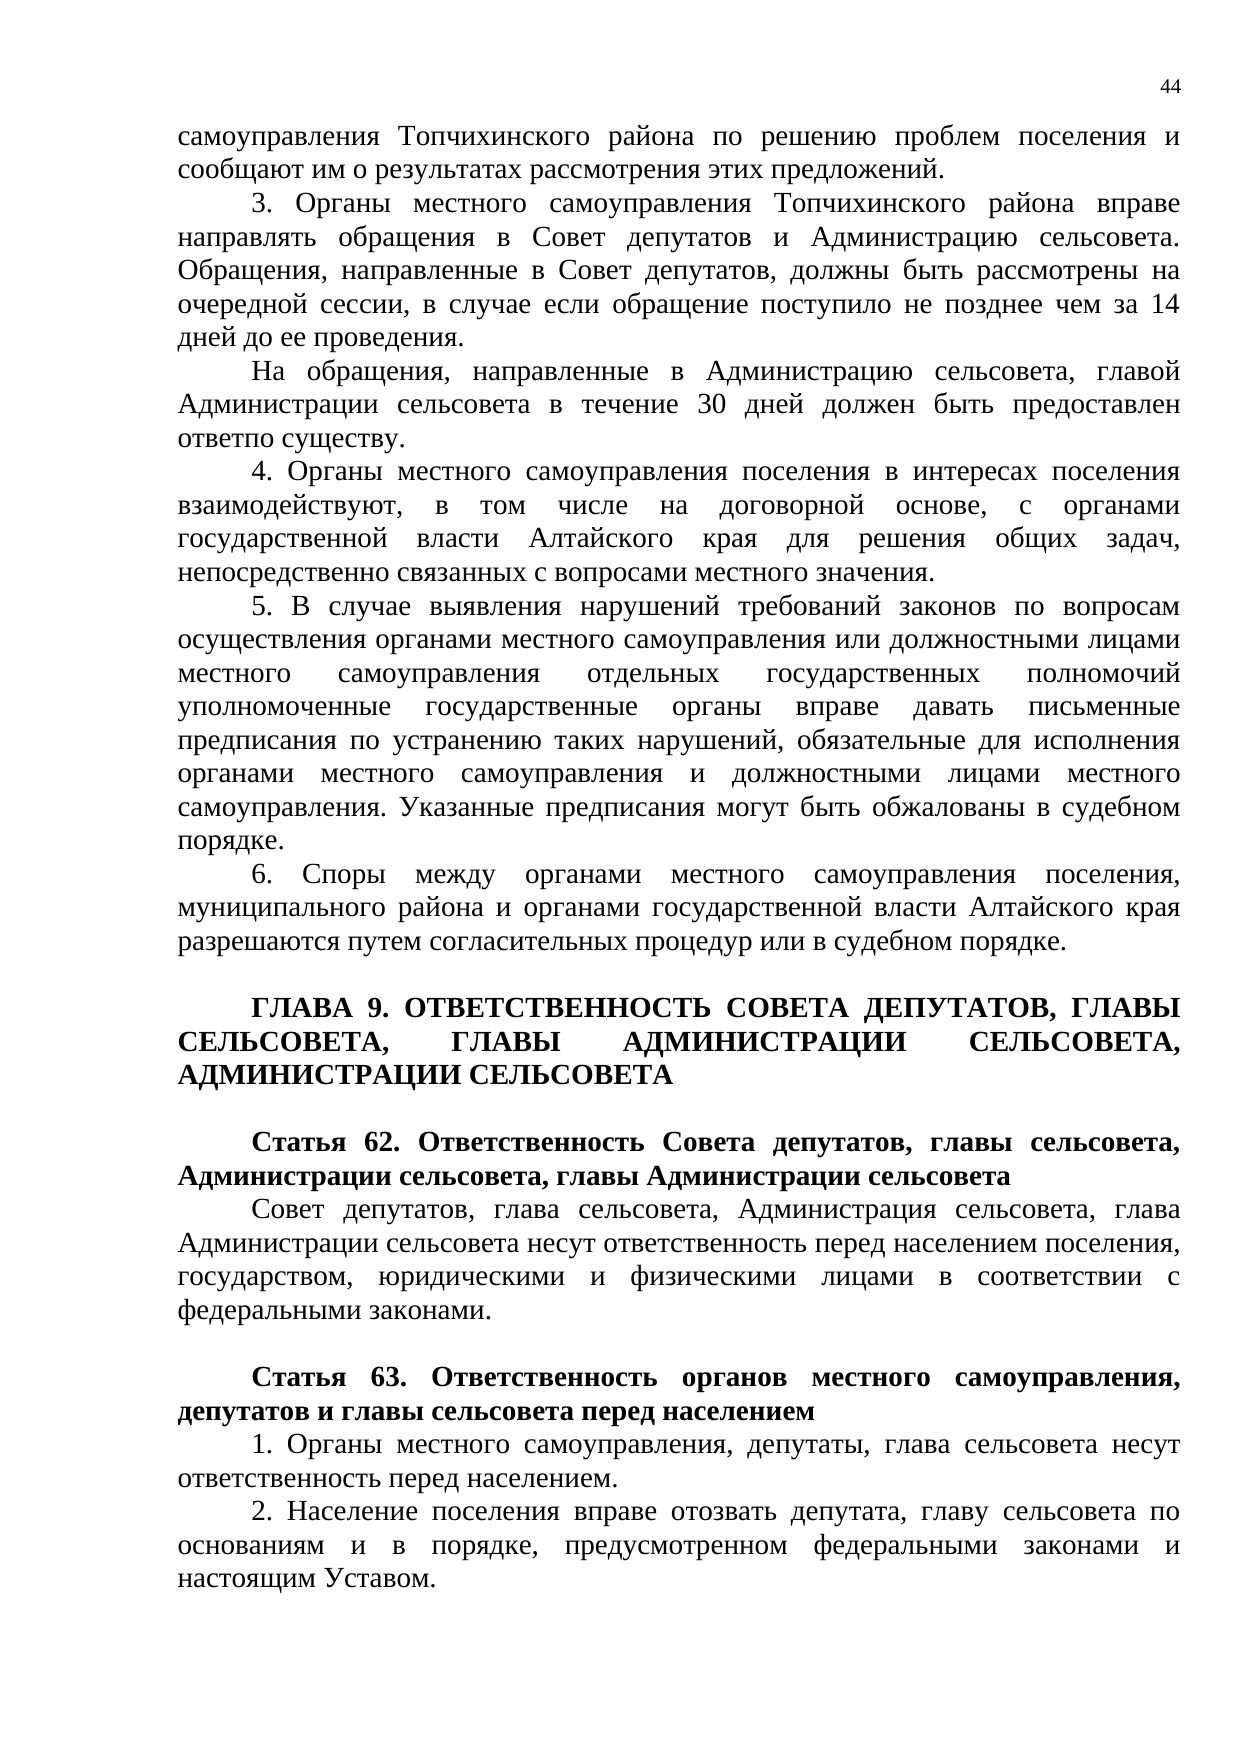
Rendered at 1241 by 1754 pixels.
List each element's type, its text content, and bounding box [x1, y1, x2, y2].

text 6. Споры между органами местного самоуправления поселения, муниципального района и органами государственной власти Алтайского края разрешаются путем согласительных процедур или в судебном порядке. [177, 856, 1181, 957]
text 4. Органы местного самоуправления поселения в интересах поселения взаимодействуют, в том числе на договорной основе, с органами государственной власти Алтайского края для решения общих задач, непосредственно связанных с вопросами местного значения. [177, 453, 1181, 588]
text Совет депутатов, глава сельсовета, Администрация сельсовета, глава Администрации сельсовета несут ответственность перед населением поселения, государством, юридическими и физическими лицами в соответствии с федеральными законами. [177, 1191, 1181, 1326]
text 1. Органы местного самоуправления, депутаты, глава сельсовета несут ответственность перед населением. [177, 1426, 1181, 1493]
text На обращения, направленные в Администрацию сельсовета, главой Администрации сельсовета в течение 30 дней должен быть предоставлен ответпо существу. [177, 353, 1181, 453]
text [177, 118, 1181, 185]
text 5. В случае выявления нарушений требований законов по вопросам осуществления органами местного самоуправления или должностными лицами местного самоуправления отдельных государственных полномочий уполномоченные государственные органы вправе давать письменные предписания по устранению таких нарушений, обязательные для исполнения органами местного самоуправления и должностными лицами местного самоуправления. Указанные предписания могут быть обжалованы в судебном порядке. [177, 588, 1181, 856]
text 3. Органы местного самоуправления Топчихинского района вправе направлять обращения в Совет депутатов и Администрацию сельсовета. Обращения, направленные в Совет депутатов, должны быть рассмотрены на очередной сессии, в случае если обращение поступило не позднее чем за 14 дней до ее проведения. [177, 185, 1181, 353]
text Статья 62. Ответственность Совета депутатов, главы сельсовета, Администрации сельсовета, главы Администрации сельсовета [177, 1124, 1181, 1191]
text ГЛАВА 9. ОТВЕТСТВЕННОСТЬ СОВЕТА ДЕПУТАТОВ, ГЛАВЫ СЕЛЬСОВЕТА, ГЛАВЫ АДМИНИСТРАЦИИ СЕЛЬСОВЕТА, АДМИНИСТРАЦИИ СЕЛЬСОВЕТА [177, 990, 1181, 1091]
text Статья 63. Ответственность органов местного самоуправления, депутатов и главы сельсовета перед населением [177, 1359, 1181, 1426]
text 2. Население поселения вправе отозвать депутата, главу сельсовета по основаниям и в порядке, предусмотренном федеральными законами и настоящим Уставом. [177, 1493, 1181, 1594]
